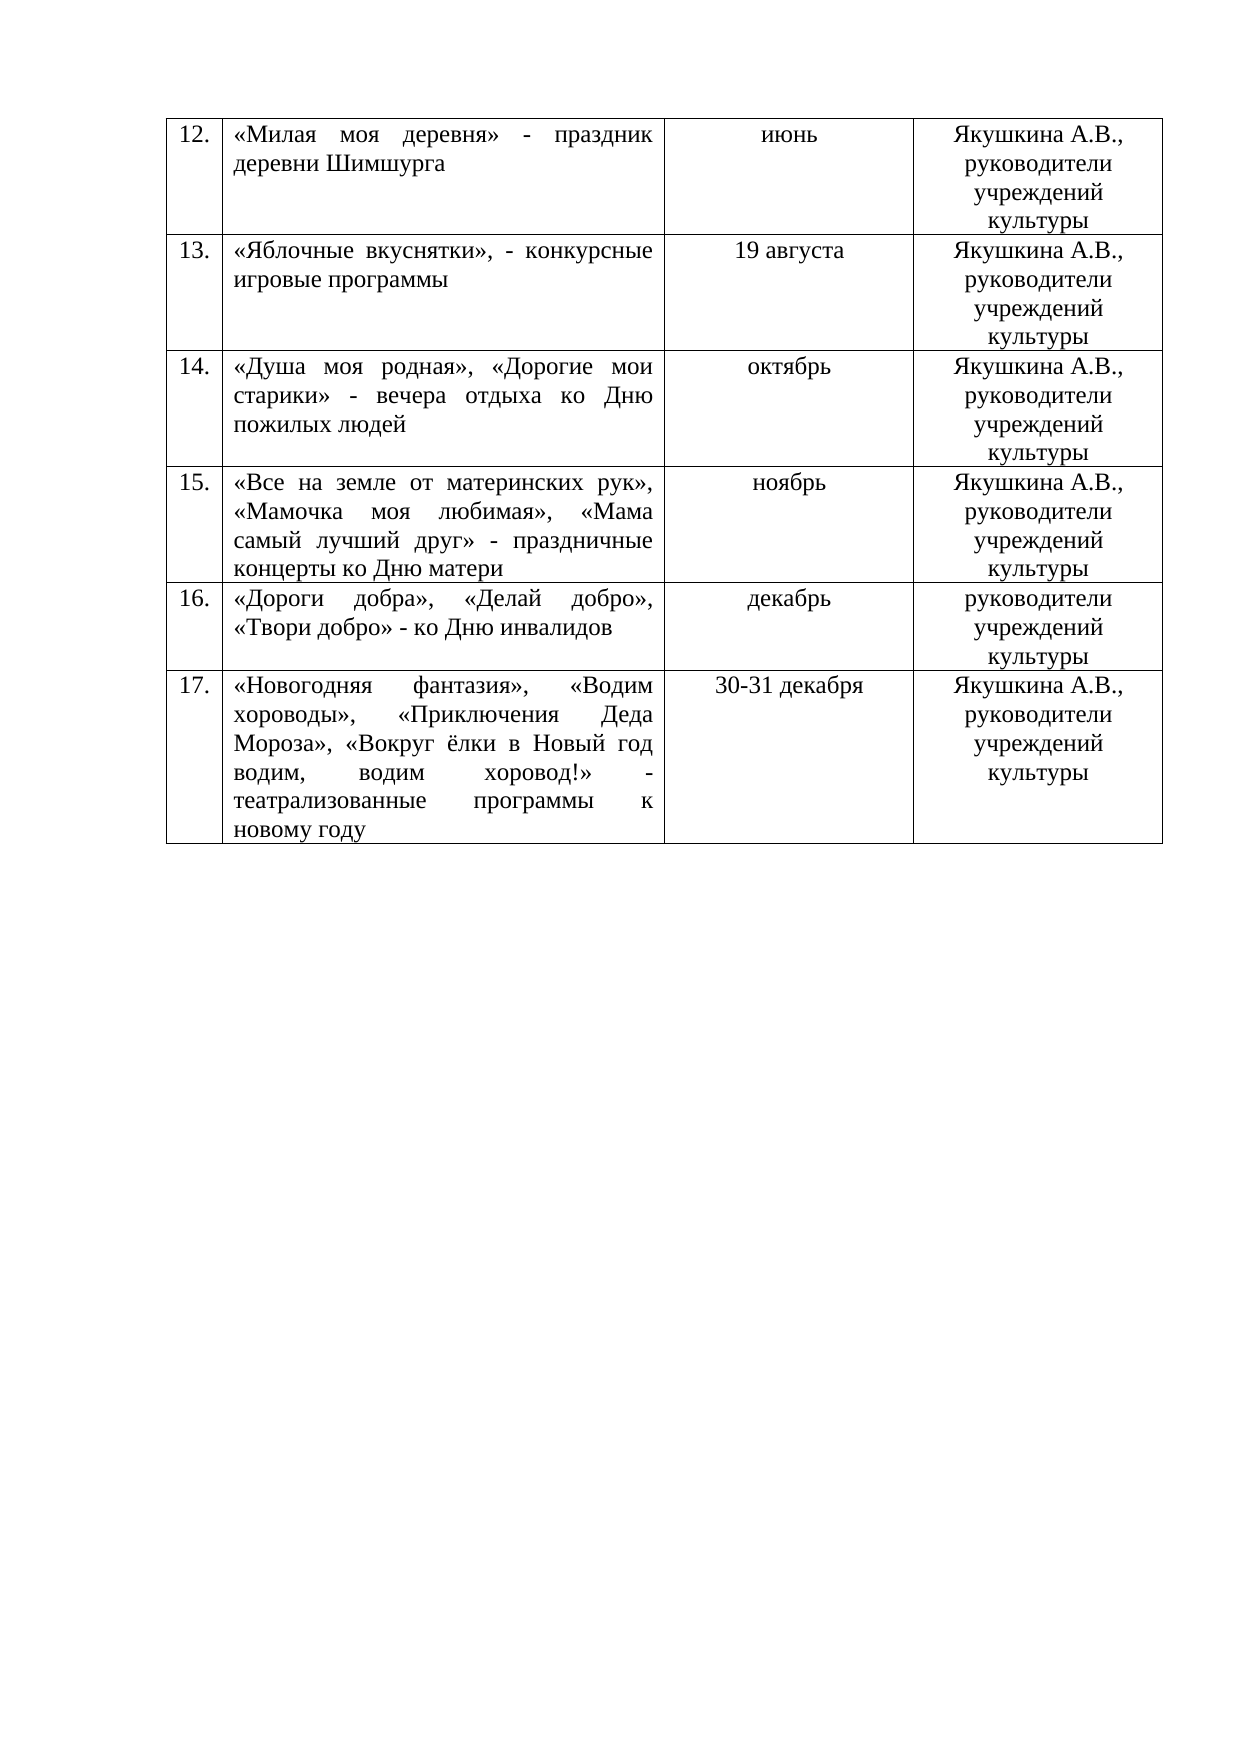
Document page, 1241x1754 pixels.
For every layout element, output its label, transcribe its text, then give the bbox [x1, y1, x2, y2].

table_cell Якушкина А.В., руководители учреждений культуры [914, 235, 1162, 350]
table_cell Якушкина А.В., руководители учреждений культуры [914, 119, 1162, 234]
table_cell Якушкина А.В., руководители учреждений культуры [914, 467, 1162, 582]
table_cell «Яблочные вкуснятки», - конкурсные игровые программы [223, 235, 664, 350]
table_cell 13. [167, 235, 222, 350]
table_cell 15. [167, 467, 222, 582]
table_cell 30-31 декабря [665, 671, 913, 843]
table_cell декабрь [665, 583, 913, 669]
table_cell «Душа моя родная», «Дорогие мои старики» - вечера отдыха ко Дню пожилых людей [223, 351, 664, 466]
table_cell Якушкина А.В., руководители учреждений культуры [914, 671, 1162, 843]
table_cell ноябрь [665, 467, 913, 582]
table_cell 14. [167, 351, 222, 466]
table_cell 12. [167, 119, 222, 234]
table_cell «Все на земле от материнских рук», «Мамочка моя любимая», «Мама самый лучший друг» - праздничные концерты ко Дню матери [223, 467, 664, 582]
table_cell «Дороги добра», «Делай добро», «Твори добро» - ко Дню инвалидов [223, 583, 664, 669]
table_cell 19 августа [665, 235, 913, 350]
table_cell октябрь [665, 351, 913, 466]
table_cell «Милая моя деревня» - праздник деревни Шимшурга [223, 119, 664, 234]
table_cell 16. [167, 583, 222, 669]
table_cell 17. [167, 671, 222, 843]
table_cell Якушкина А.В., руководители учреждений культуры [914, 351, 1162, 466]
table_cell «Новогодняя фантазия», «Водим хороводы», «Приключения Деда Мороза», «Вокруг ёлки в Новый год водим, водим хоровод!» - театрализованные программы к новому году [223, 671, 664, 843]
table_cell июнь [665, 119, 913, 234]
table_cell руководители учреждений культуры [914, 583, 1162, 669]
